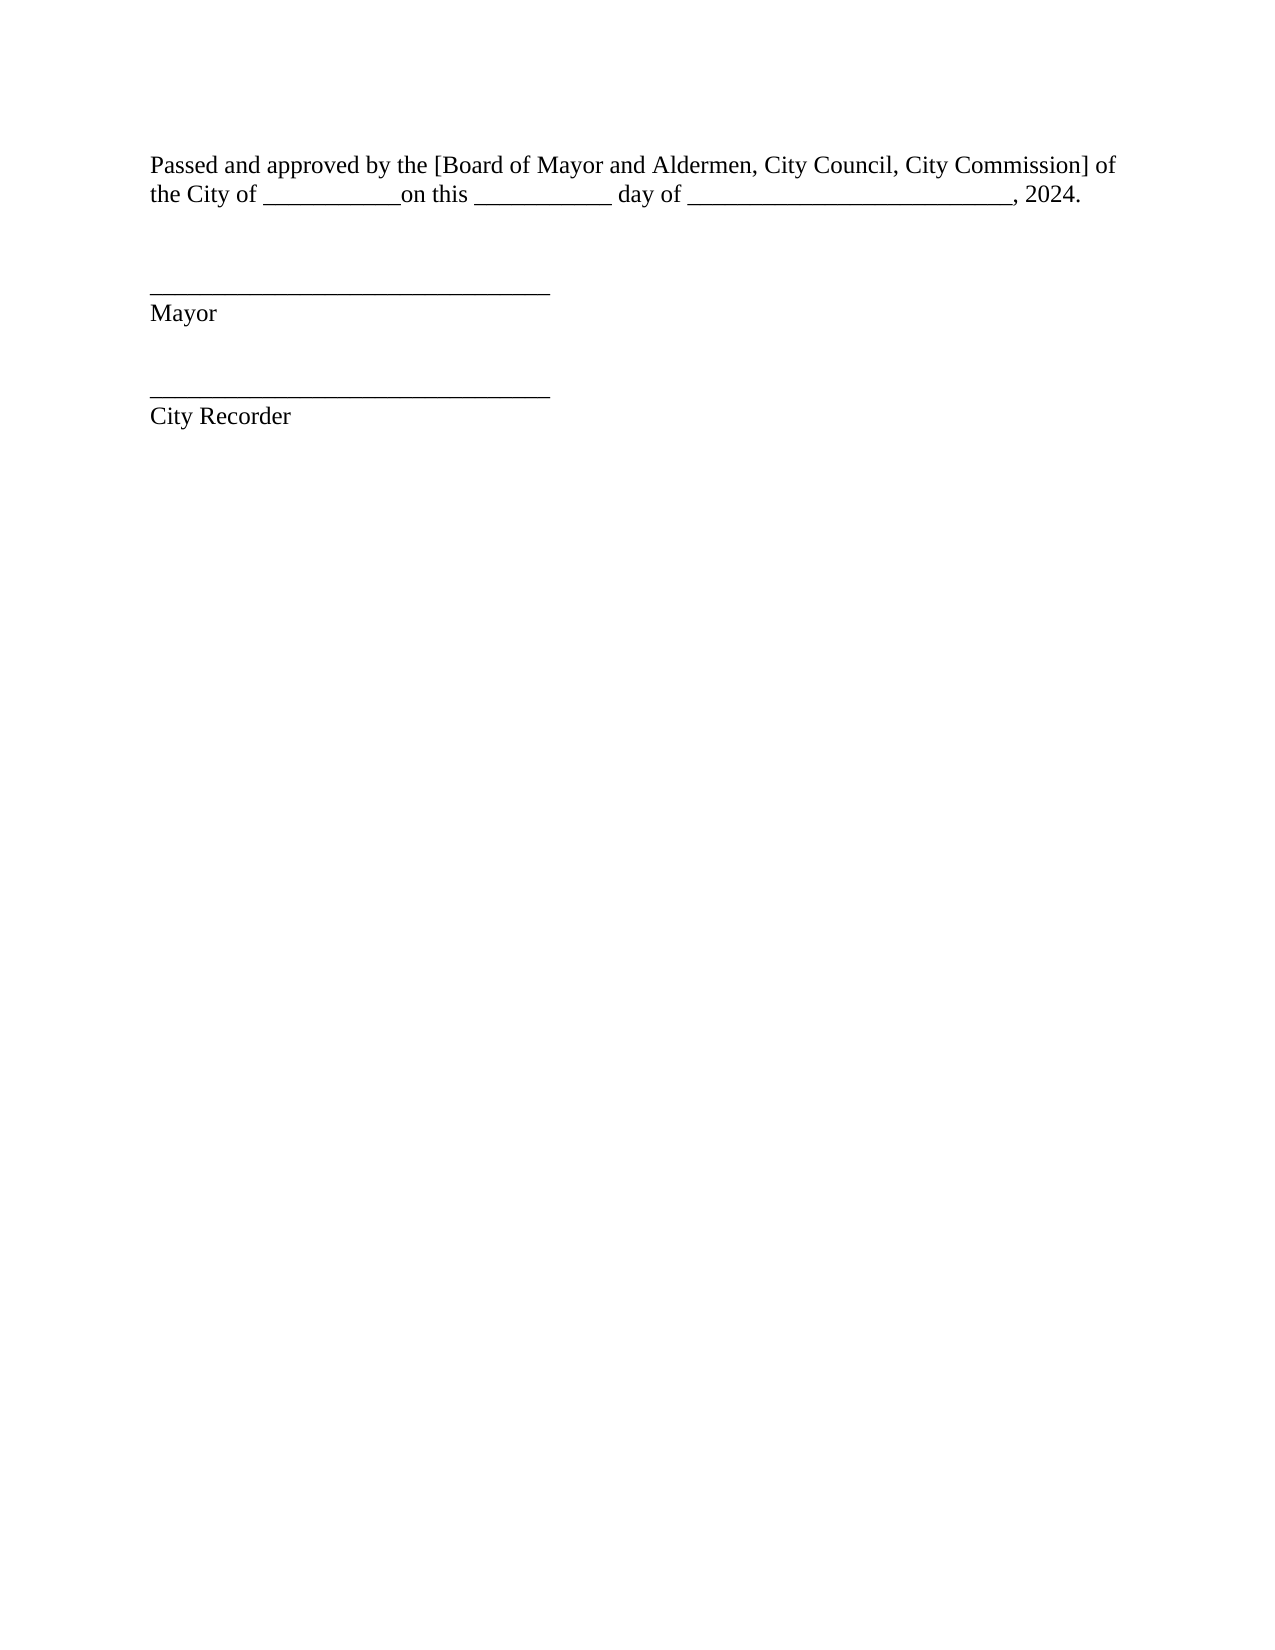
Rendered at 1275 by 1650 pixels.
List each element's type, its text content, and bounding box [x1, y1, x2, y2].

text ________________________________ [150, 372, 1125, 401]
text Mayor [150, 298, 1125, 327]
text City Recorder [150, 401, 1125, 430]
text Passed and approved by the [Board of Mayor and Aldermen, City Council, City Commission] of the City of ___________on this ___________ day of __________________________, 2024. [150, 150, 1125, 207]
text ________________________________ [150, 269, 1125, 298]
